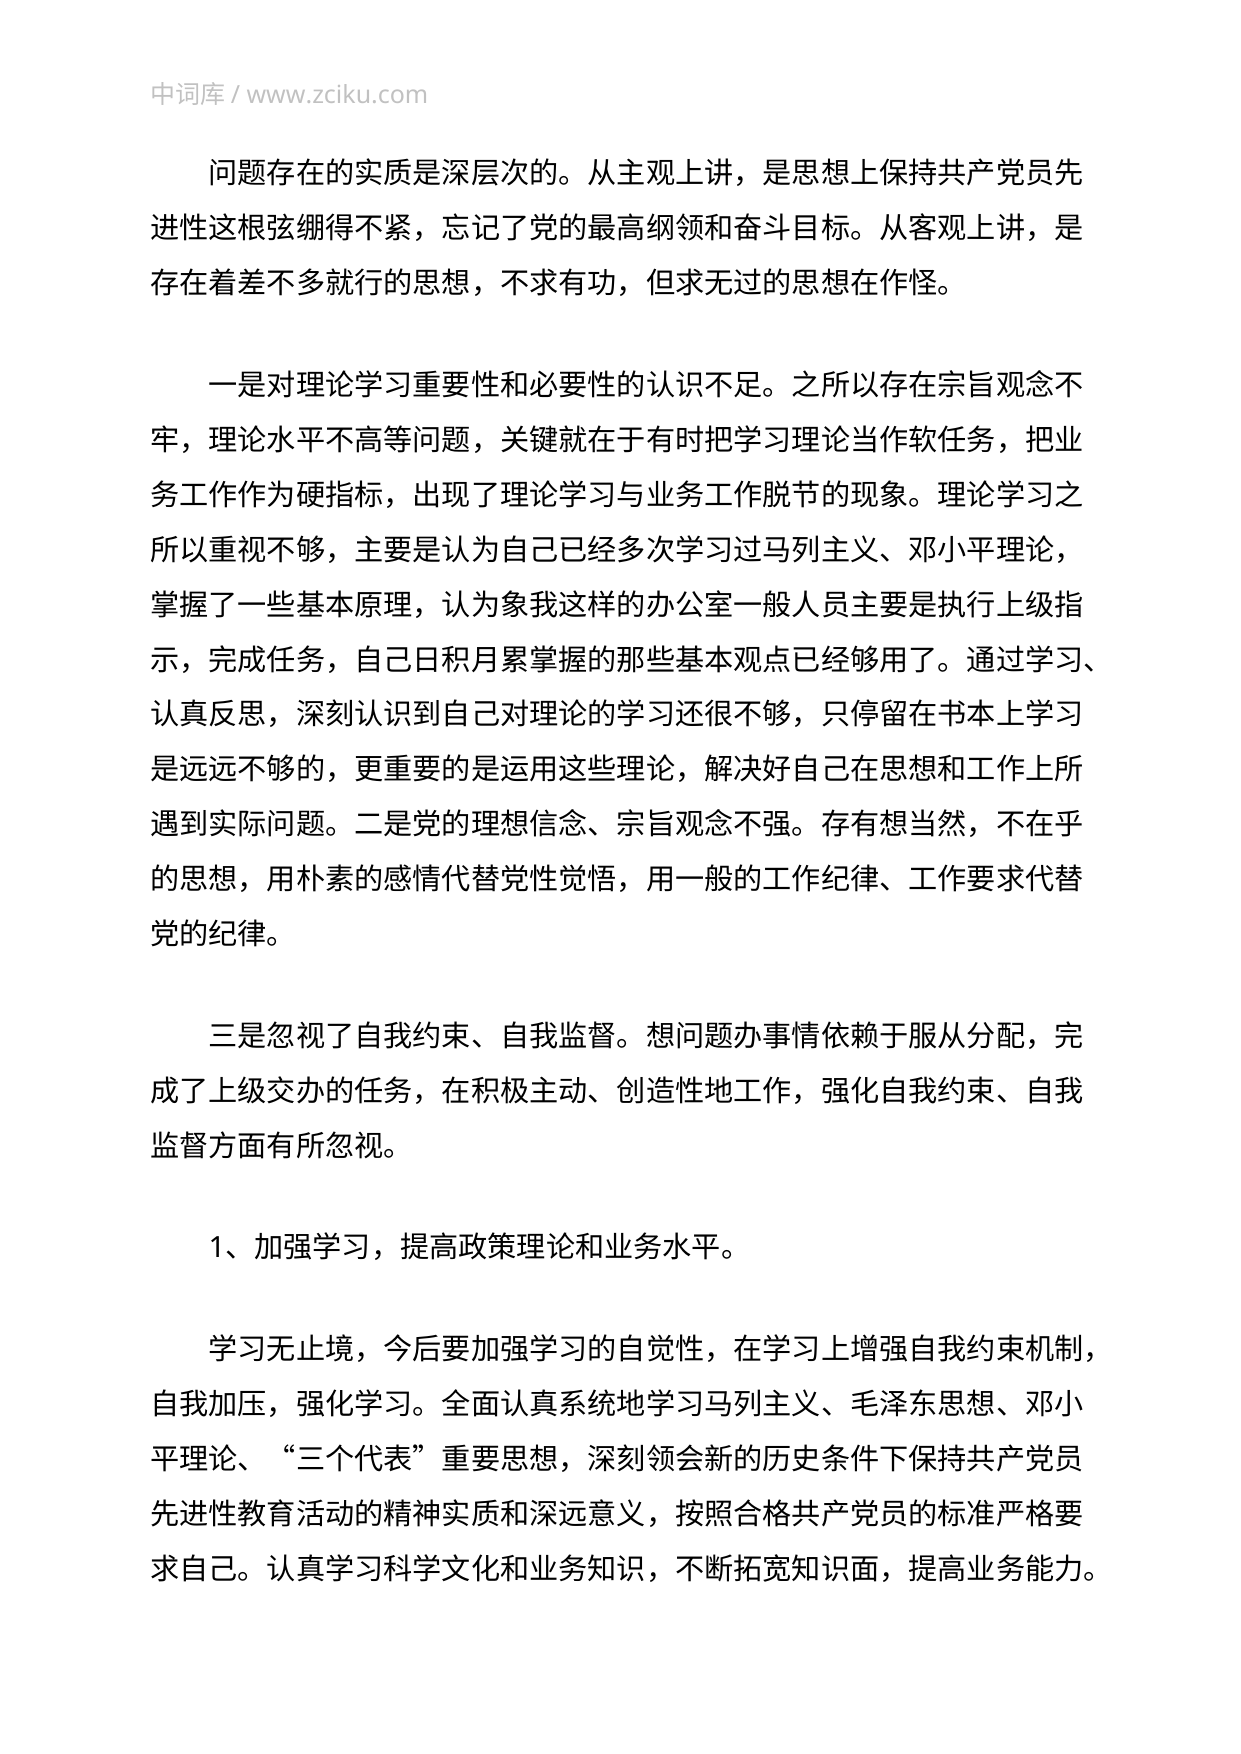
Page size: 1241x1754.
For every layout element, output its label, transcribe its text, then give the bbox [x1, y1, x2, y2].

text 问题存在的实质是深层次的。从主观上讲，是思想上保持共产党员先进性这根弦绷得不紧，忘记了党的最高纲领和奋斗目标。从客观上讲，是存在着差不多就行的思想，不求有功，但求无过的思想在作怪。 [150, 150, 1090, 302]
text 1、加强学习，提高政策理论和业务水平。 [150, 1224, 1090, 1266]
text 一是对理论学习重要性和必要性的认识不足。之所以存在宗旨观念不牢，理论水平不高等问题，关键就在于有时把学习理论当作软任务，把业务工作作为硬指标，出现了理论学习与业务工作脱节的现象。理论学习之所以重视不够，主要是认为自己已经多次学习过马列主义、邓小平理论，掌握了一些基本原理，认为象我这样的办公室一般人员主要是执行上级指示，完成任务，自己日积月累掌握的那些基本观点已经够用了。通过学习、认真反思，深刻认识到自己对理论的学习还很不够，只停留在书本上学习是远远不够的，更重要的是运用这些理论，解决好自己在思想和工作上所遇到实际问题。二是党的理想信念、宗旨观念不强。存有想当然，不在乎的思想，用朴素的感情代替党性觉悟，用一般的工作纪律、工作要求代替党的纪律。 [150, 362, 1090, 953]
text 学习无止境，今后要加强学习的自觉性，在学习上增强自我约束机制，自我加压，强化学习。全面认真系统地学习马列主义、毛泽东思想、邓小平理论、“三个代表”重要思想，深刻领会新的历史条件下保持共产党员先进性教育活动的精神实质和深远意义，按照合格共产党员的标准严格要求自己。认真学习科学文化和业务知识，不断拓宽知识面，提高业务能力。 [150, 1326, 1090, 1588]
text 三是忽视了自我约束、自我监督。想问题办事情依赖于服从分配，完成了上级交办的任务，在积极主动、创造性地工作，强化自我约束、自我监督方面有所忽视。 [150, 1012, 1090, 1164]
